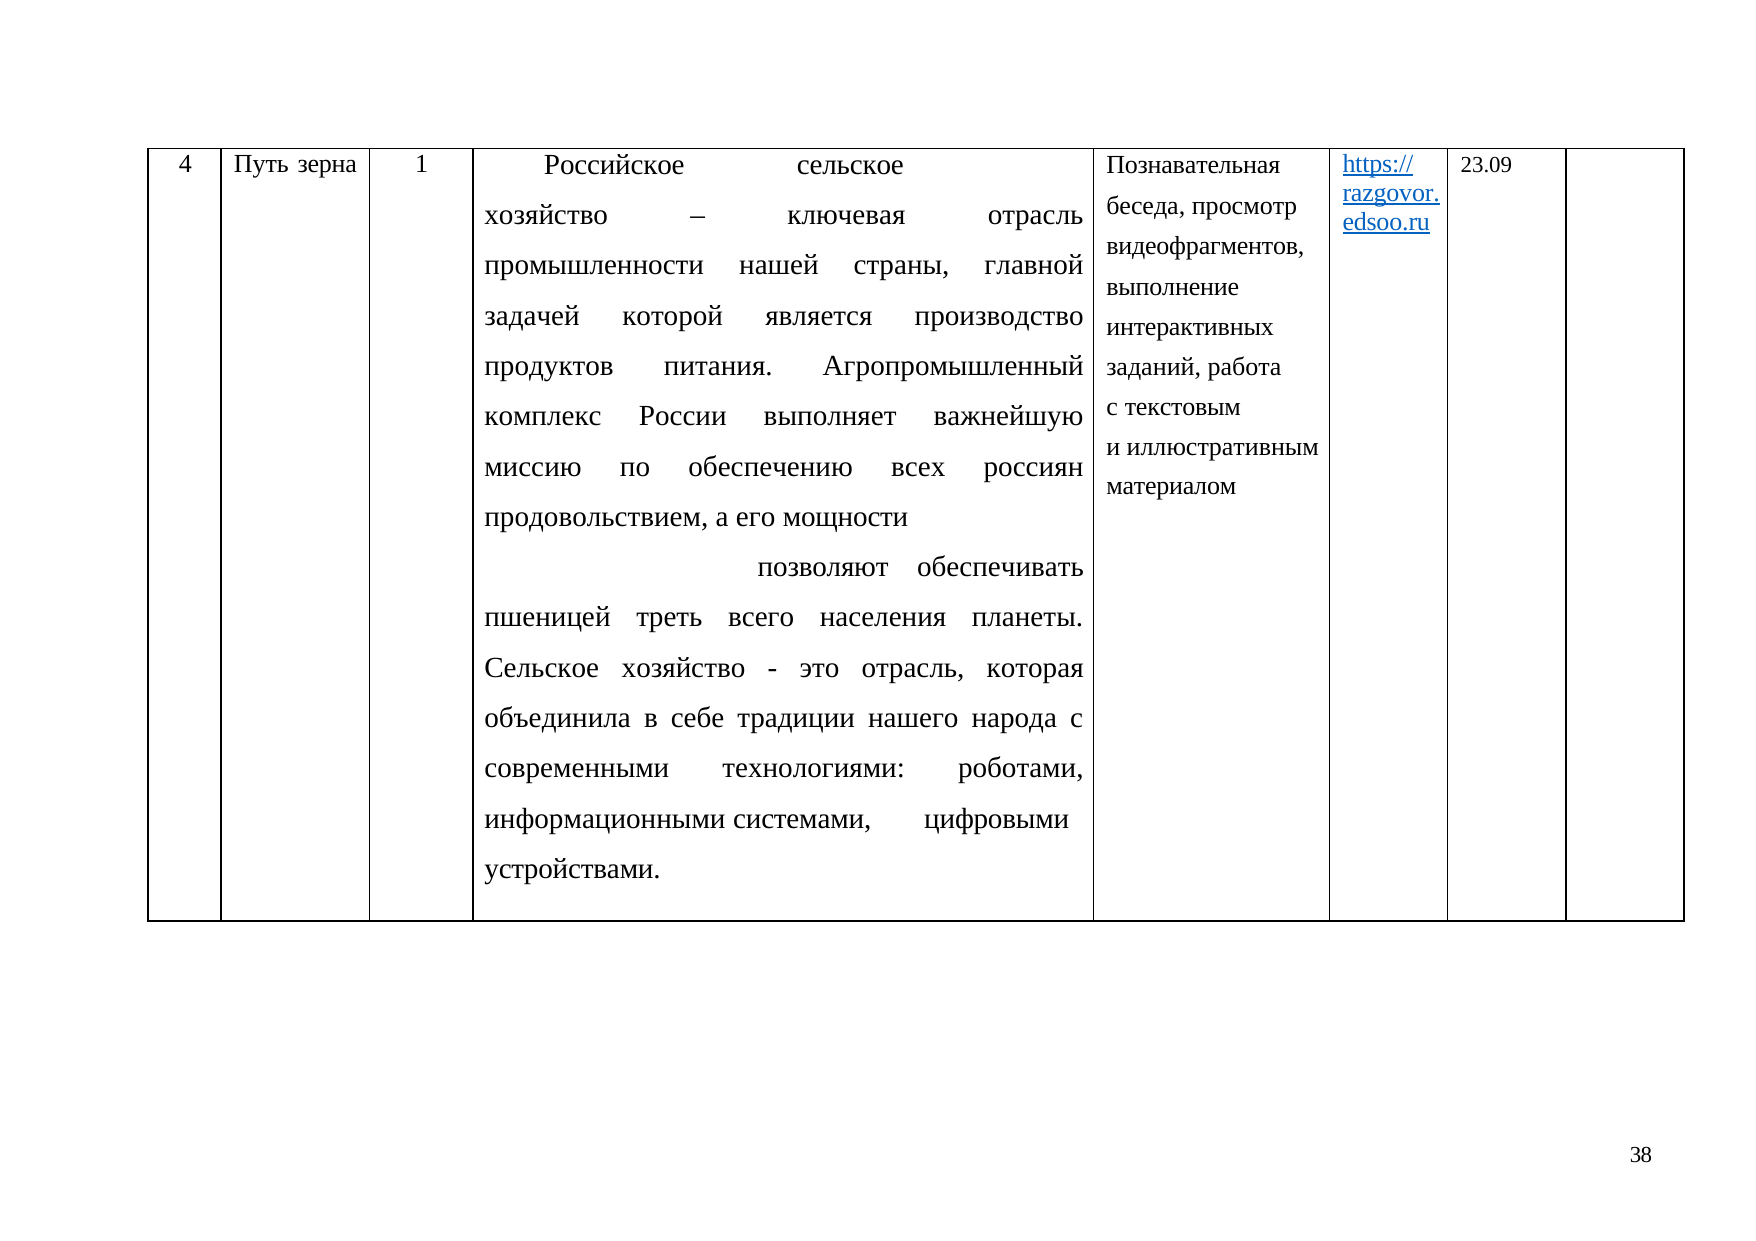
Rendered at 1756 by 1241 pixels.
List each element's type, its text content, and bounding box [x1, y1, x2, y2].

table_header https://razgovor.edsoo.ru [1330, 149, 1447, 920]
table_header 1 [370, 149, 472, 920]
table_header Путь зерна [222, 149, 369, 920]
table_header 4 [149, 149, 220, 920]
table_header [1567, 149, 1683, 920]
table_header Российское сельское хозяйство – ключевая отрасль промышленности нашей страны, главной задачей которой является производство продуктов питания. Агропромышленный комплекс России выполняет важнейшую миссию по обеспечению всех россиян продовольствием, а его мощности позволяют обеспечивать пшеницей треть всего населения планеты. Сельское хозяйство - это отрасль, которая объединила в себе традиции нашего народа с современными технологиями: роботами, информационными системами, цифровыми устройствами. [474, 149, 1093, 920]
table_header 23.09 [1448, 149, 1565, 920]
table_header Познавательная беседа, просмотр видеофрагментов, выполнение интерактивных заданий, работа с текстовым и иллюстративным материалом [1094, 149, 1329, 920]
